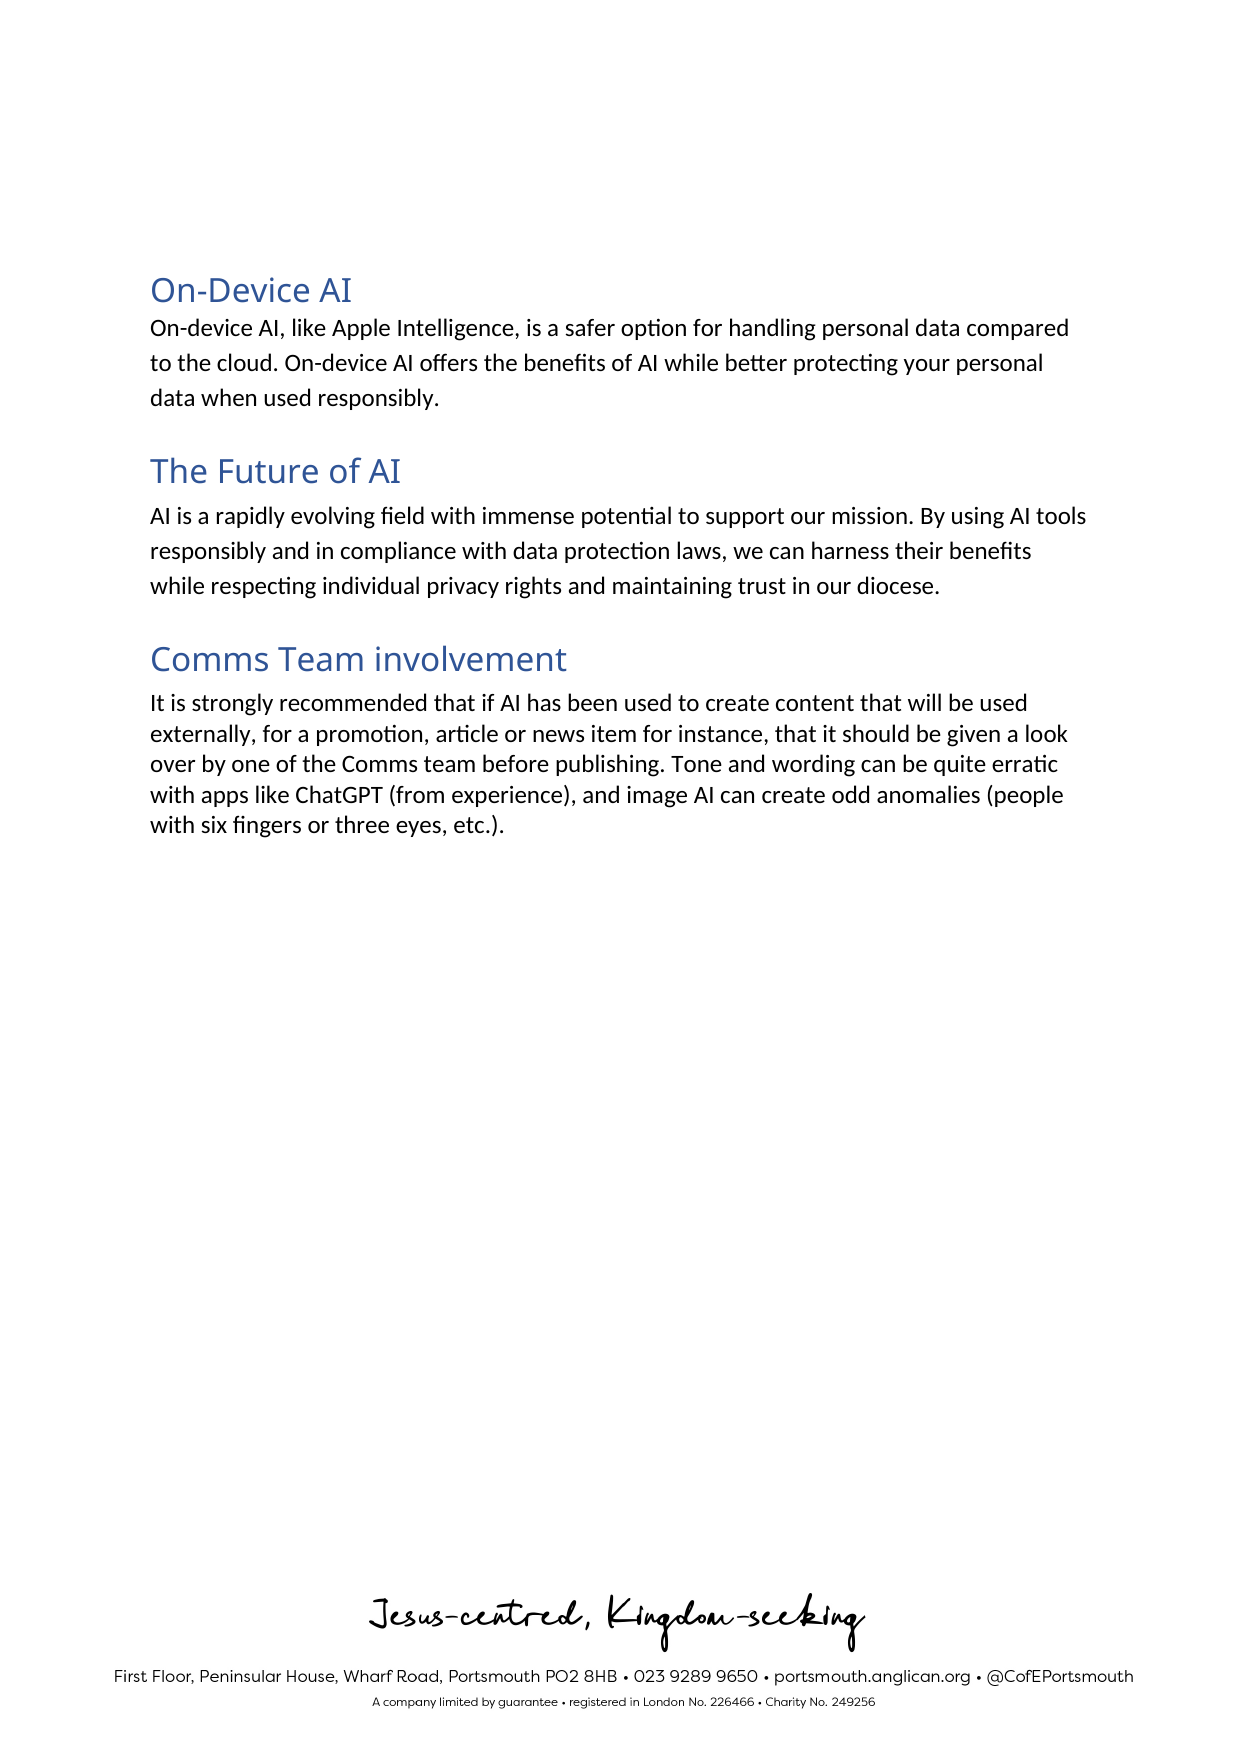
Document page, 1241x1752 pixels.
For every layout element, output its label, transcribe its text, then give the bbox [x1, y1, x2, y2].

text On-device AI, like Apple Intelligence, is a safer option for handling personal data compared to the cloud. On-device AI offers the benefits of AI while better protecting your personal data when used responsibly. [150, 312, 1090, 413]
text Comms Team involvement [150, 635, 1090, 681]
picture [2, 1566, 1241, 1747]
text It is strongly recommended that if AI has been used to create content that will be used externally, for a promotion, article or news item for instance, that it should be given a look over by one of the Comms team before publishing. Tone and wording can be quite erratic with apps like ChatGPT (from experience), and image AI can create odd anomalies (people with six fingers or three eyes, etc.). [150, 688, 1090, 840]
text The Future of AI [150, 448, 1090, 493]
text AI is a rapidly evolving field with immense potential to support our mission. By using AI tools responsibly and in compliance with data protection laws, we can harness their benefits while respecting individual privacy rights and maintaining trust in our diocese. [150, 500, 1090, 600]
text On-Device AI [150, 267, 1090, 312]
